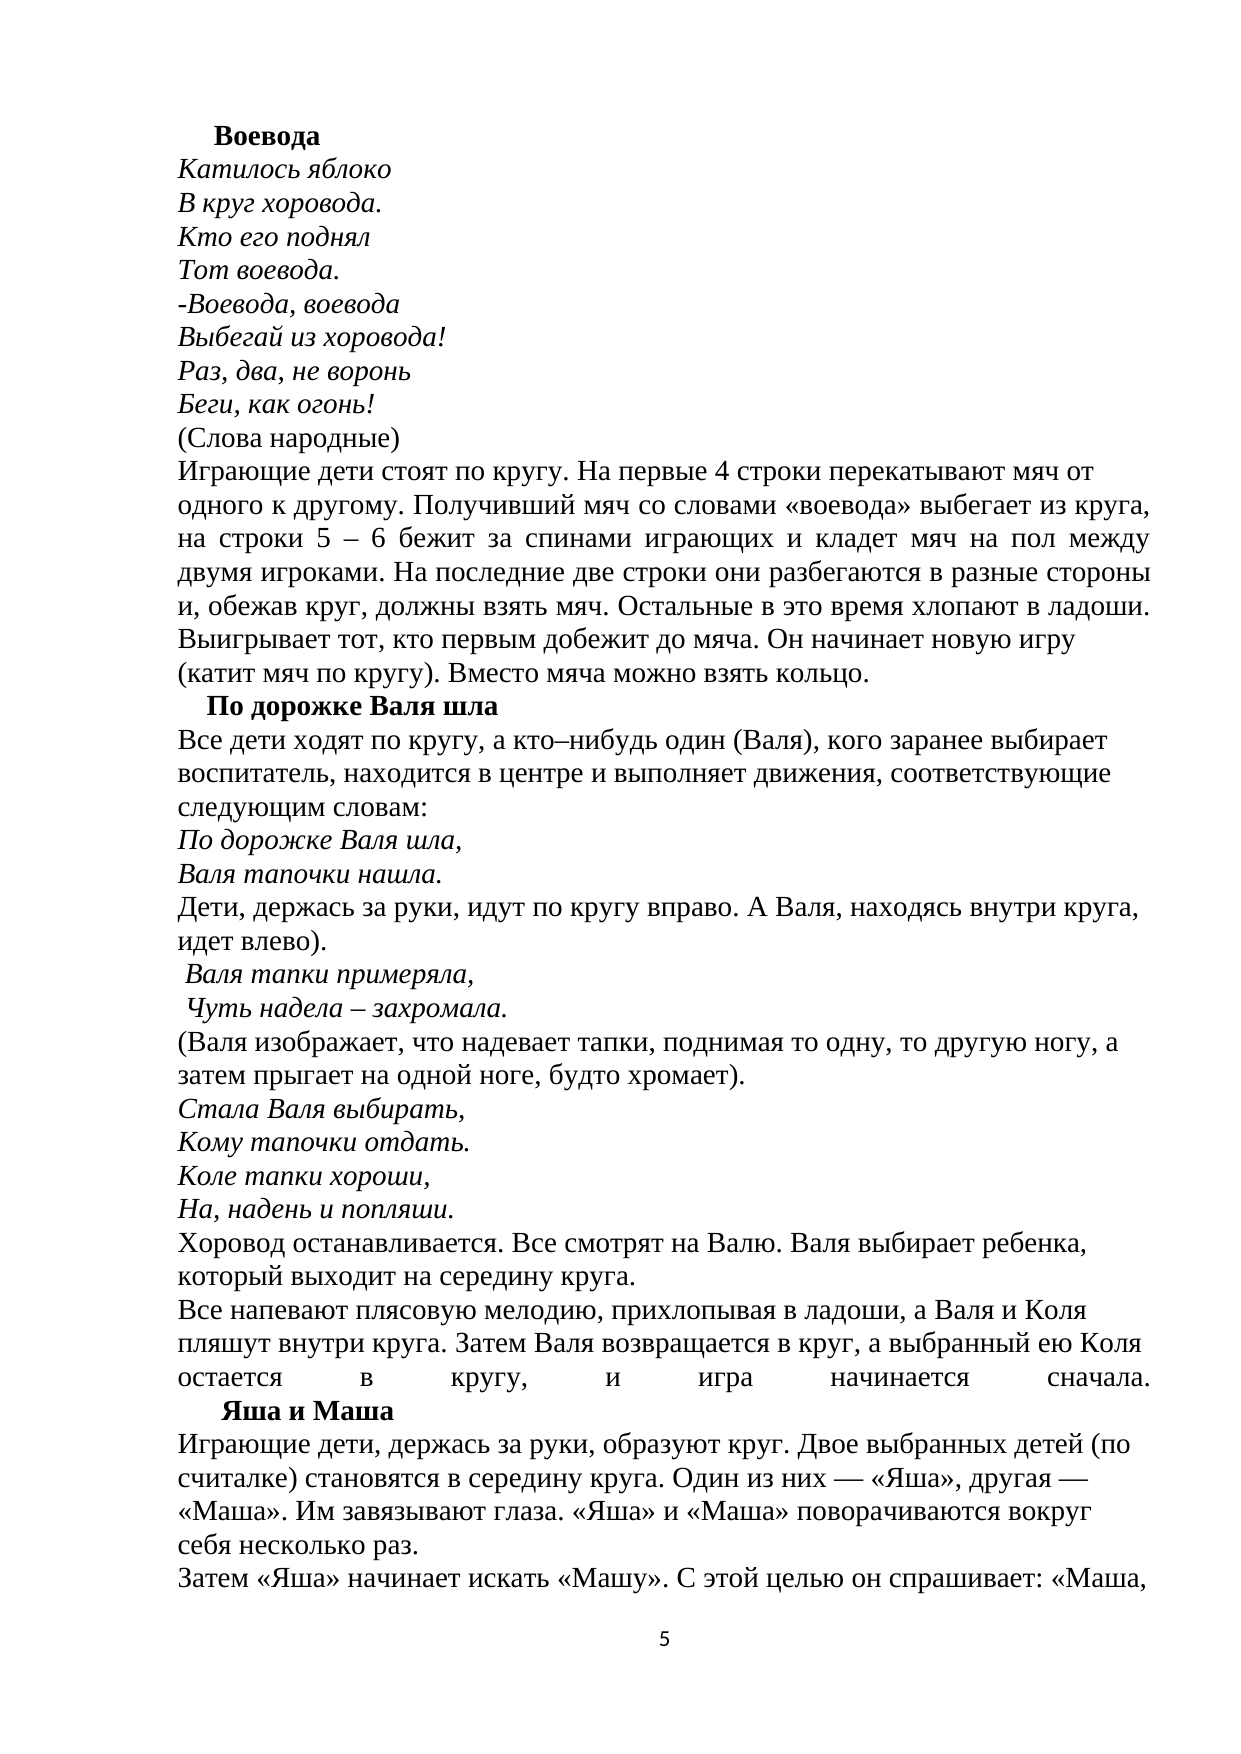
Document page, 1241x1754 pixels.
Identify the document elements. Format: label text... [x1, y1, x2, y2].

text затем прыгает на одной ноге, будто хромает). [177, 1057, 1152, 1091]
text Коле тапки хороши, [177, 1158, 1152, 1191]
text воспитатель, находится в центре и выполняет движения, соответствующие [177, 755, 1152, 789]
text Валя тапочки нашла. [177, 856, 1152, 889]
text одного к другому. Получивший мяч со словами «воевода» выбегает из круга, на строки 5 – 6 бежит за спинами играющих и кладет мяч на пол между двумя игроками. На последние две строки они разбегаются в разные стороны и, обежав круг, должны взять мяч. Остальные в это время хлопают в ладоши. Выигрывает тот, кто первым добежит до мяча. Он начинает новую игру [177, 487, 1152, 655]
text По дорожке Валя шла, [177, 822, 1152, 856]
text (Слова народные) [177, 420, 1152, 453]
text Выбегай из хоровода! [177, 319, 1152, 353]
text (Валя изображает, что надевает тапки, поднимая то одну, то другую ногу, а [177, 1024, 1152, 1057]
text пляшут внутри круга. Затем Валя возвращается в круг, а выбранный ею Коля [177, 1326, 1152, 1359]
text (катит мяч по кругу). Вместо мяча можно взять кольцо. [177, 655, 1152, 688]
text Все напевают плясовую мелодию, прихлопывая в ладоши, а Валя и Коля [177, 1292, 1152, 1326]
text В круг хоровода. [177, 185, 1152, 219]
text Играющие дети стоят по кругу. На первые 4 строки перекатывают мяч от [177, 453, 1152, 487]
text Раз, два, не воронь [177, 353, 1152, 386]
text Играющие дети, держась за руки, образуют круг. Двое выбранных детей (по [177, 1426, 1152, 1460]
text Затем «Яша» начинает искать «Машу». С этой целью он спрашивает: «Маша, [177, 1560, 1152, 1594]
text Беги, как огонь! [177, 386, 1152, 420]
text идет влево). [177, 923, 1152, 957]
text который выходит на середину круга. [177, 1258, 1152, 1292]
text Дети, держась за руки, идут по кругу вправо. А Валя, находясь внутри круга, [177, 889, 1152, 923]
text На, надень и попляши. [177, 1191, 1152, 1225]
text Все дети ходят по кругу, а кто–нибудь один (Валя), кого заранее выбирает [177, 722, 1152, 755]
text остается в кругу, и игра начинается сначала. Яша и Маша [177, 1359, 1152, 1426]
text По дорожке Валя шла [177, 688, 1152, 722]
text Воевода [177, 118, 1152, 152]
text Чуть надела – захромала. [177, 990, 1152, 1024]
text Тот воевода. [177, 252, 1152, 286]
text Катилось яблоко [177, 152, 1152, 185]
text Кто его поднял [177, 219, 1152, 252]
text себя несколько раз. [177, 1527, 1152, 1560]
text Валя тапки примеряла, [177, 957, 1152, 990]
text -Воевода, воевода [177, 286, 1152, 319]
text Стала Валя выбирать, [177, 1091, 1152, 1124]
text Хоровод останавливается. Все смотрят на Валю. Валя выбирает ребенка, [177, 1225, 1152, 1258]
text следующим словам: [177, 789, 1152, 822]
text считалке) становятся в середину круга. Один из них — «Яша», другая — [177, 1460, 1152, 1493]
text Кому тапочки отдать. [177, 1124, 1152, 1158]
text «Маша». Им завязывают глаза. «Яша» и «Маша» поворачиваются вокруг [177, 1493, 1152, 1527]
